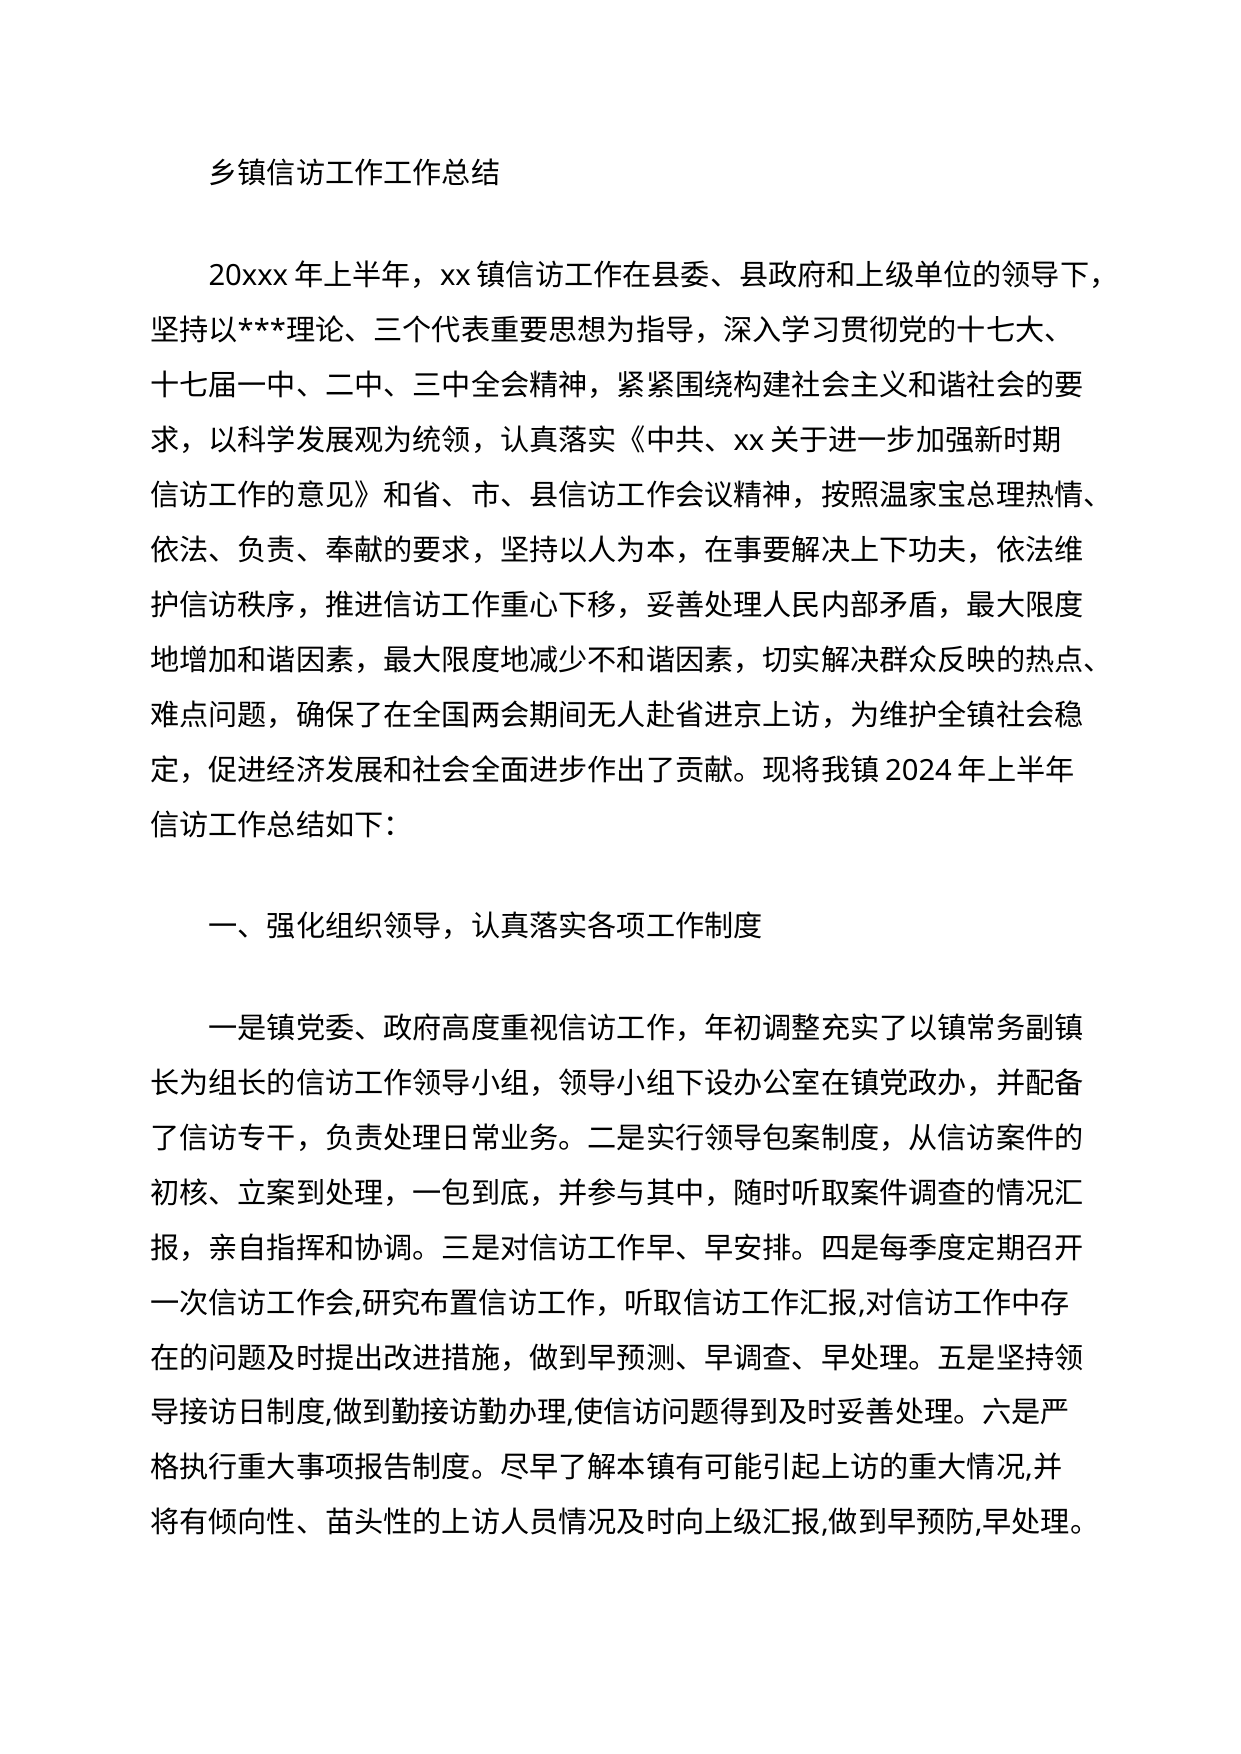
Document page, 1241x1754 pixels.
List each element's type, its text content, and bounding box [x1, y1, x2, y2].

text 乡镇信访工作工作总结 [150, 150, 1090, 192]
text 一、强化组织领导，认真落实各项工作制度 [150, 903, 1090, 945]
text 一是镇党委、政府高度重视信访工作，年初调整充实了以镇常务副镇长为组长的信访工作领导小组，领导小组下设办公室在镇党政办，并配备了信访专干，负责处理日常业务。二是实行领导包案制度，从信访案件的初核、立案到处理，一包到底，并参与其中，随时听取案件调查的情况汇报，亲自指挥和协调。三是对信访工作早、早安排。四是每季度定期召开一次信访工作会,研究布置信访工作，听取信访工作汇报,对信访工作中存在的问题及时提出改进措施，做到早预测、早调查、早处理。五是坚持领导接访日制度,做到勤接访勤办理,使信访问题得到及时妥善处理。六是严格执行重大事项报告制度。尽早了解本镇有可能引起上访的重大情况,并将有倾向性、苗头性的上访人员情况及时向上级汇报,做到早预防,早处理。 [150, 1005, 1090, 1541]
text 20xxx年上半年，xx镇信访工作在县委、县政府和上级单位的领导下，坚持以***理论、三个代表重要思想为指导，深入学习贯彻党的十七大、十七届一中、二中、三中全会精神，紧紧围绕构建社会主义和谐社会的要求，以科学发展观为统领，认真落实《中共、xx关于进一步加强新时期信访工作的意见》和省、市、县信访工作会议精神，按照温家宝总理热情、依法、负责、奉献的要求，坚持以人为本，在事要解决上下功夫，依法维护信访秩序，推进信访工作重心下移，妥善处理人民内部矛盾，最大限度地增加和谐因素，最大限度地减少不和谐因素，切实解决群众反映的热点、难点问题，确保了在全国两会期间无人赴省进京上访，为维护全镇社会稳定，促进经济发展和社会全面进步作出了贡献。现将我镇2024年上半年信访工作总结如下： [150, 252, 1090, 843]
